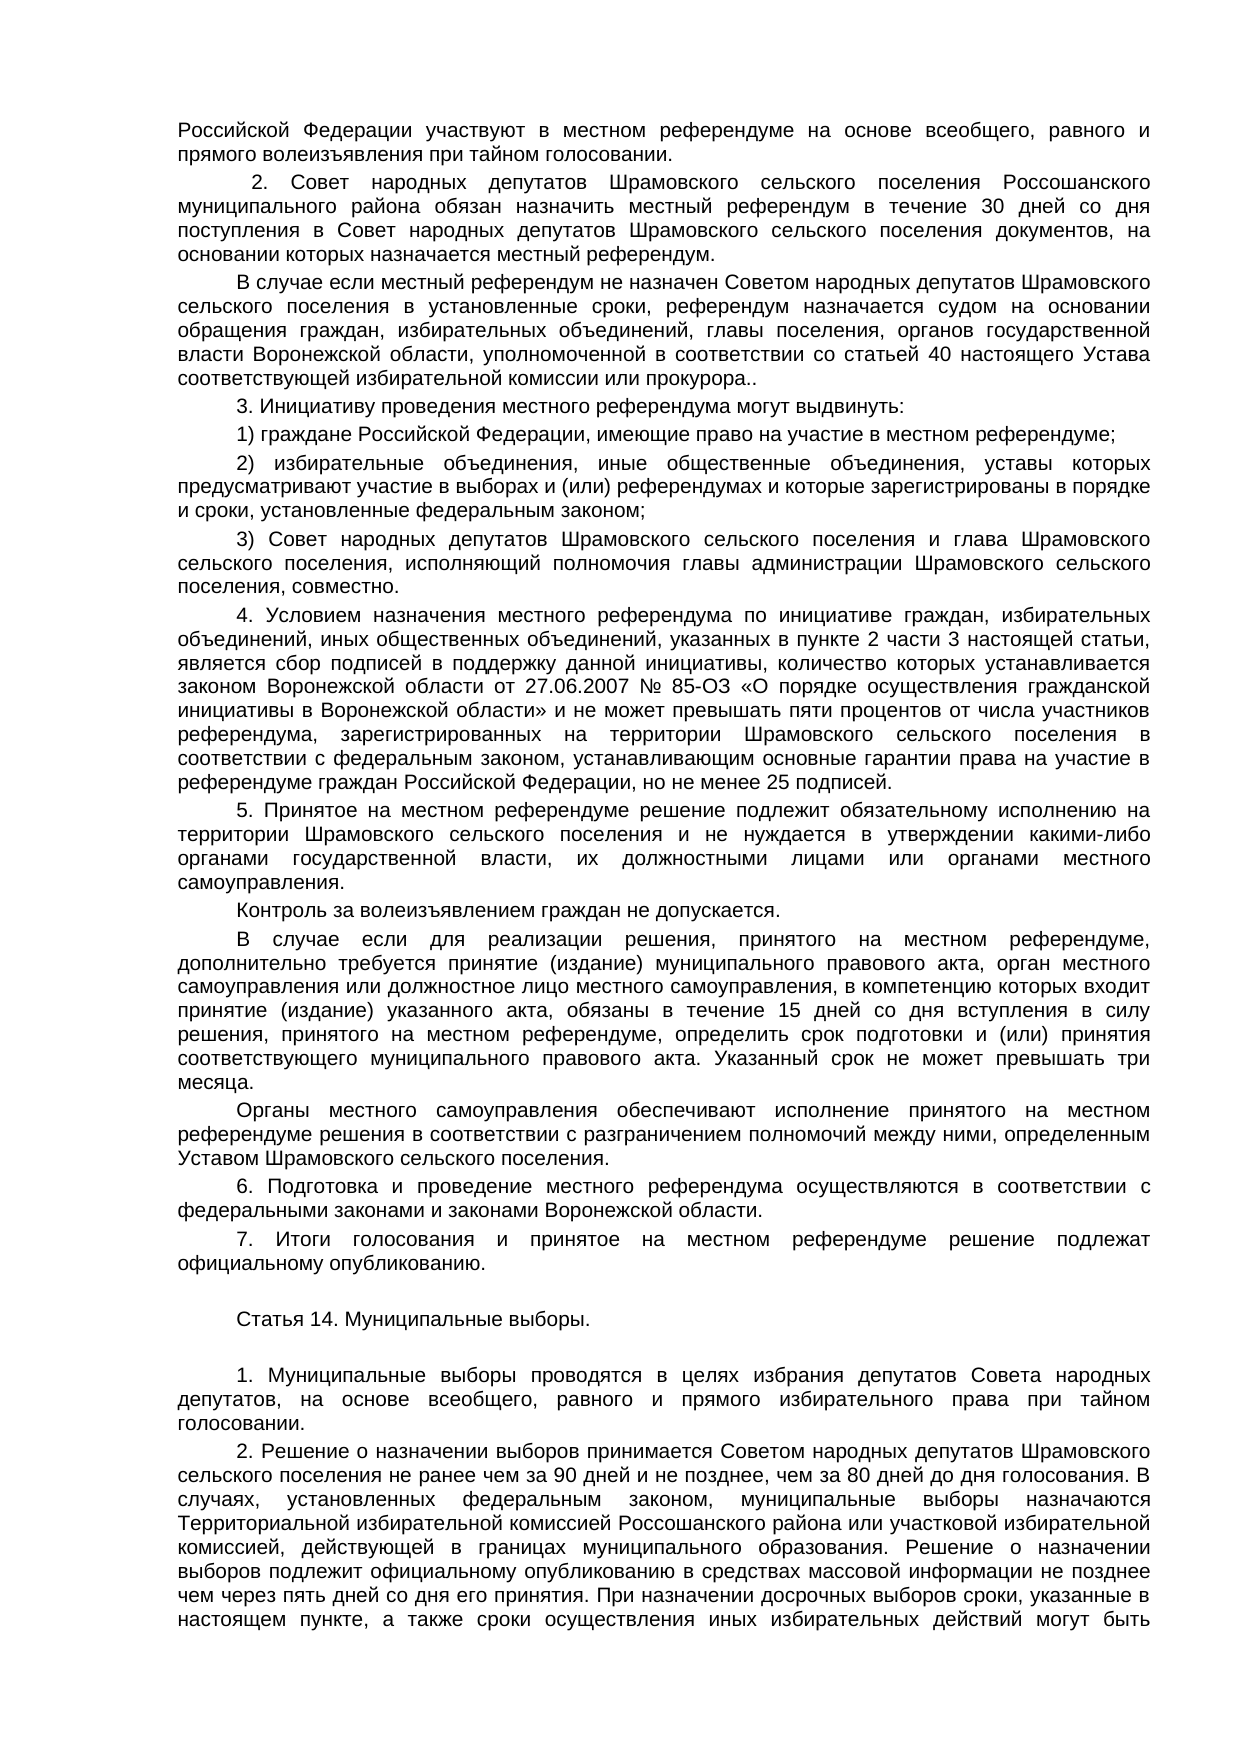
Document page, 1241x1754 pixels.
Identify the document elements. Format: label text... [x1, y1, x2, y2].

text В случае если местный референдум не назначен Советом народных депутатов Шрамовского сельского поселения в установленные сроки, референдум назначается судом на основании обращения граждан, избирательных объединений, главы поселения, органов государственной власти Воронежской области, уполномоченной в соответствии со статьей 40 настоящего Устава соответствующей избирательной комиссии или прокурора.. [177, 270, 1152, 390]
text 2. Совет народных депутатов Шрамовского сельского поселения Россошанского муниципального района обязан назначить местный референдум в течение 30 дней со дня поступления в Совет народных депутатов Шрамовского сельского поселения документов, на основании которых назначается местный референдум. [177, 170, 1152, 266]
text Органы местного самоуправления обеспечивают исполнение принятого на местном референдуме решения в соответствии с разграничением полномочий между ними, определенным Уставом Шрамовского сельского поселения. [177, 1098, 1152, 1170]
text 1) граждане Российской Федерации, имеющие право на участие в местном референдуме; [177, 422, 1152, 446]
text Статья 14. Муниципальные выборы. [177, 1307, 1152, 1331]
text 3) Совет народных депутатов Шрамовского сельского поселения и глава Шрамовского сельского поселения, исполняющий полномочия главы администрации Шрамовского сельского поселения, совместно. [177, 526, 1152, 598]
text 7. Итоги голосования и принятое на местном референдуме решение подлежат официальному опубликованию. [177, 1226, 1152, 1274]
text 5. Принятое на местном референдуме решение подлежит обязательному исполнению на территории Шрамовского сельского поселения и не нуждается в утверждении какими-либо органами государственной власти, их должностными лицами или органами местного самоуправления. [177, 798, 1152, 894]
text 2) избирательные объединения, иные общественные объединения, уставы которых предусматривают участие в выборах и (или) референдумах и которые зарегистрированы в порядке и сроки, установленные федеральным законом; [177, 450, 1152, 522]
text В случае если для реализации решения, принятого на местном референдуме, дополнительно требуется принятие (издание) муниципального правового акта, орган местного самоуправления или должностное лицо местного самоуправления, в компетенцию которых входит принятие (издание) указанного акта, обязаны в течение 15 дней со дня вступления в силу решения, принятого на местном референдуме, определить срок подготовки и (или) принятия соответствующего муниципального правового акта. Указанный срок не может превышать три месяца. [177, 926, 1152, 1094]
text 4. Условием назначения местного референдума по инициативе граждан, избирательных объединений, иных общественных объединений, указанных в пункте 2 части 3 настоящей статьи, является сбор подписей в поддержку данной инициативы, количество которых устанавливается законом Воронежской области от 27.06.2007 № 85-ОЗ «О порядке осуществления гражданской инициативы в Воронежской области» и не может превышать пяти процентов от числа участников референдума, зарегистрированных на территории Шрамовского сельского поселения в соответствии с федеральным законом, устанавливающим основные гарантии права на участие в референдуме граждан Российской Федерации, но не менее 25 подписей. [177, 602, 1152, 794]
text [177, 118, 1152, 166]
text 1. Муниципальные выборы проводятся в целях избрания депутатов Совета народных депутатов, на основе всеобщего, равного и прямого избирательного права при тайном голосовании. [177, 1363, 1152, 1435]
text 6. Подготовка и проведение местного референдума осуществляются в соответствии с федеральными законами и законами Воронежской области. [177, 1174, 1152, 1222]
text 3. Инициативу проведения местного референдума могут выдвинуть: [177, 394, 1152, 418]
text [177, 1439, 1152, 1631]
text Контроль за волеизъявлением граждан не допускается. [177, 898, 1152, 922]
